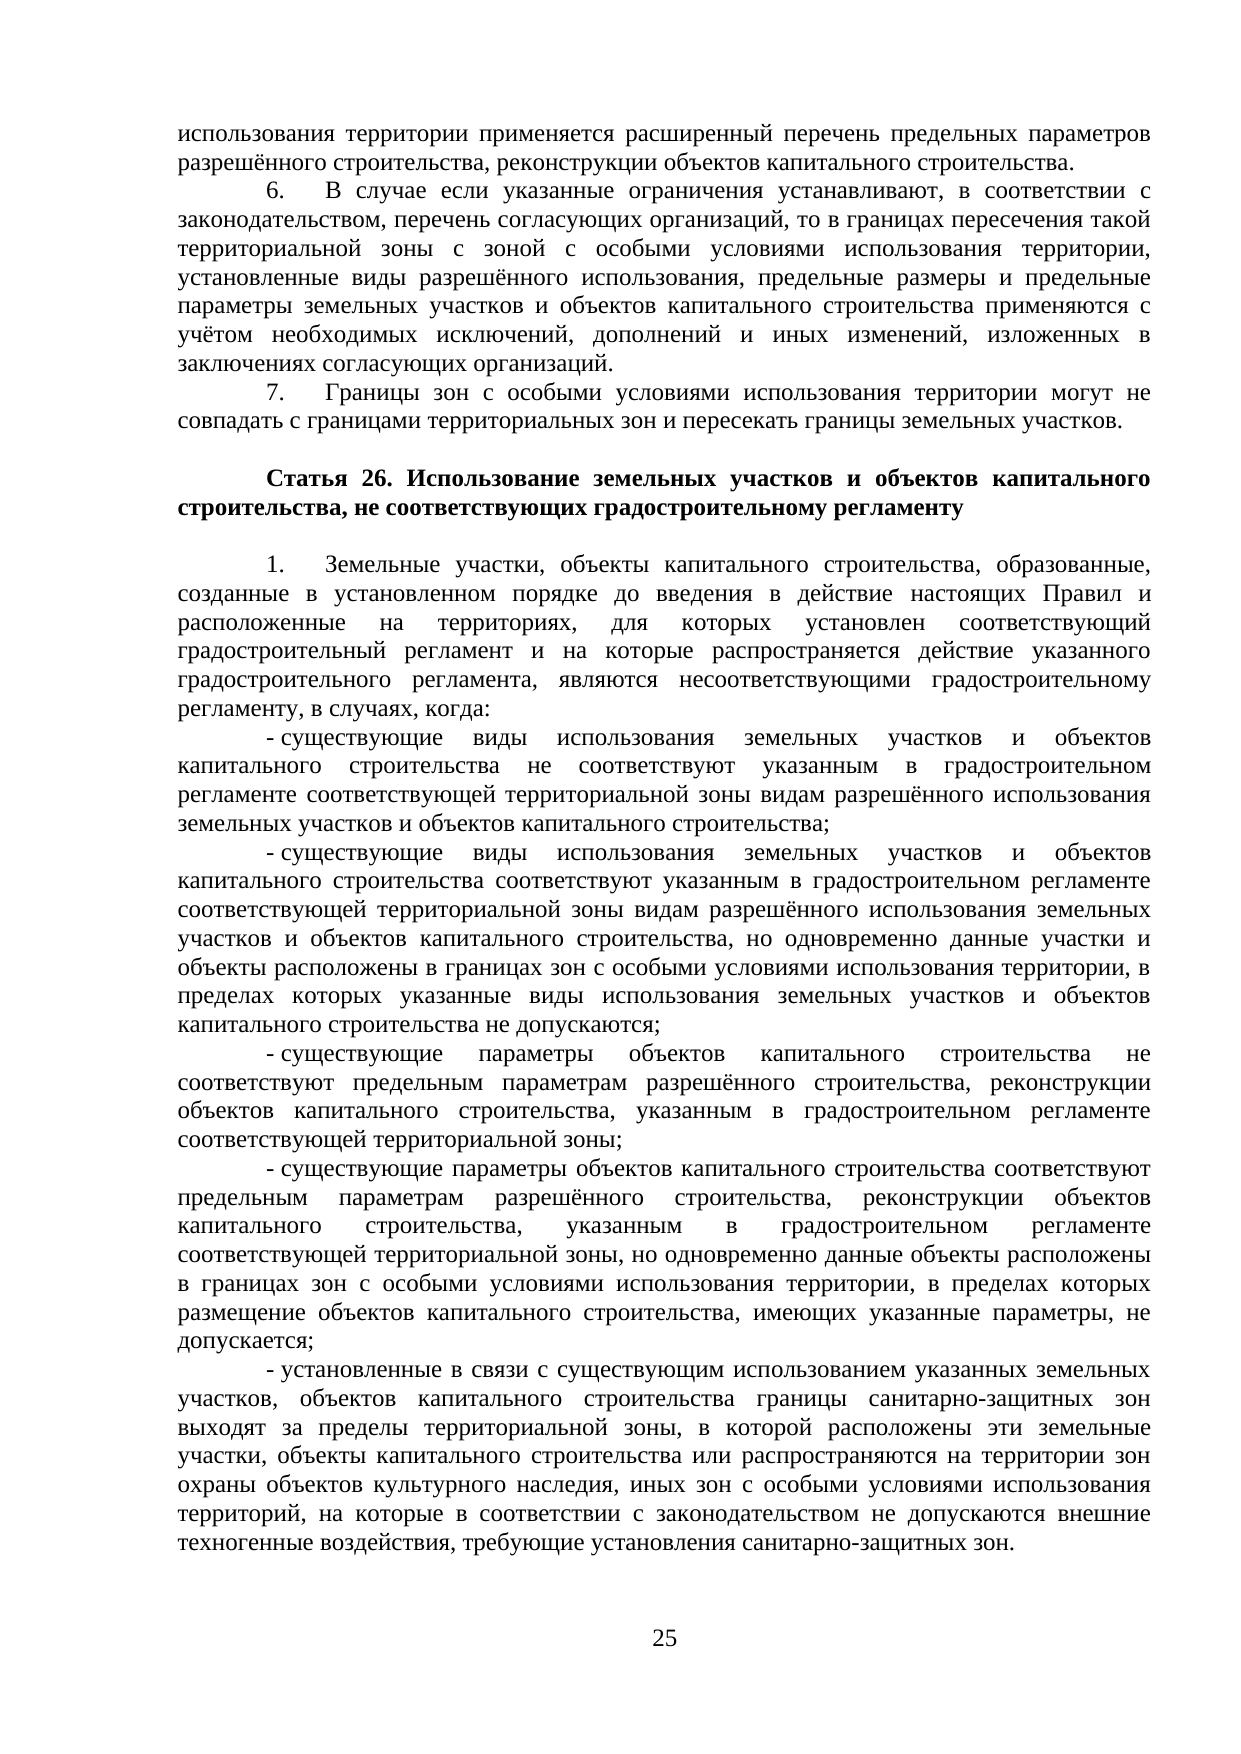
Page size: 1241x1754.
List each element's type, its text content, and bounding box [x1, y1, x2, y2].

text 1. Земельные участки, объекты капитального строительства, образованные, созданные в установленном порядке до введения в действие настоящих Правил и расположенные на территориях, для которых установлен соответствующий градостроительный регламент и на которые распространяется действие указанного градостроительного регламента, являются несоответствующими градостроительному регламенту, в случаях, когда: [177, 549, 1152, 722]
text - установленные в связи с существующим использованием указанных земельных участков, объектов капитального строительства границы санитарно-защитных зон выходят за пределы территориальной зоны, в которой расположены эти земельные участки, объекты капитального строительства или распространяются на территории зон охраны объектов культурного наследия, иных зон с особыми условиями использования территорий, на которые в соответствии с законодательством не допускаются внешние техногенные воздействия, требующие установления санитарно-защитных зон. [177, 1354, 1152, 1556]
text 6. В случае если указанные ограничения устанавливают, в соответствии с законодательством, перечень согласующих организаций, то в границах пересечения такой территориальной зоны с зоной с особыми условиями использования территории, установленные виды разрешённого использования, предельные размеры и предельные параметры земельных участков и объектов капитального строительства применяются с учётом необходимых исключений, дополнений и иных изменений, изложенных в заключениях согласующих организаций. [177, 176, 1152, 377]
text - существующие параметры объектов капитального строительства не соответствуют предельным параметрам разрешённого строительства, реконструкции объектов капитального строительства, указанным в градостроительном регламенте соответствующей территориальной зоны; [177, 1038, 1152, 1153]
text - существующие виды использования земельных участков и объектов капитального строительства не соответствуют указанным в градостроительном регламенте соответствующей территориальной зоны видам разрешённого использования земельных участков и объектов капитального строительства; [177, 722, 1152, 837]
text - существующие параметры объектов капитального строительства соответствуют предельным параметрам разрешённого строительства, реконструкции объектов капитального строительства, указанным в градостроительном регламенте соответствующей территориальной зоны, но одновременно данные объекты расположены в границах зон с особыми условиями использования территории, в пределах которых размещение объектов капитального строительства, имеющих указанные параметры, не допускается; [177, 1153, 1152, 1354]
text Статья 26. Использование земельных участков и объектов капитального строительства, не соответствующих градостроительному регламенту [177, 463, 1152, 521]
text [177, 118, 1152, 176]
text 7. Границы зон с особыми условиями использования территории могут не совпадать с границами территориальных зон и пересекать границы земельных участков. [177, 377, 1152, 434]
text - существующие виды использования земельных участков и объектов капитального строительства соответствуют указанным в градостроительном регламенте соответствующей территориальной зоны видам разрешённого использования земельных участков и объектов капитального строительства, но одновременно данные участки и объекты расположены в границах зон с особыми условиями использования территории, в пределах которых указанные виды использования земельных участков и объектов капитального строительства не допускаются; [177, 837, 1152, 1038]
